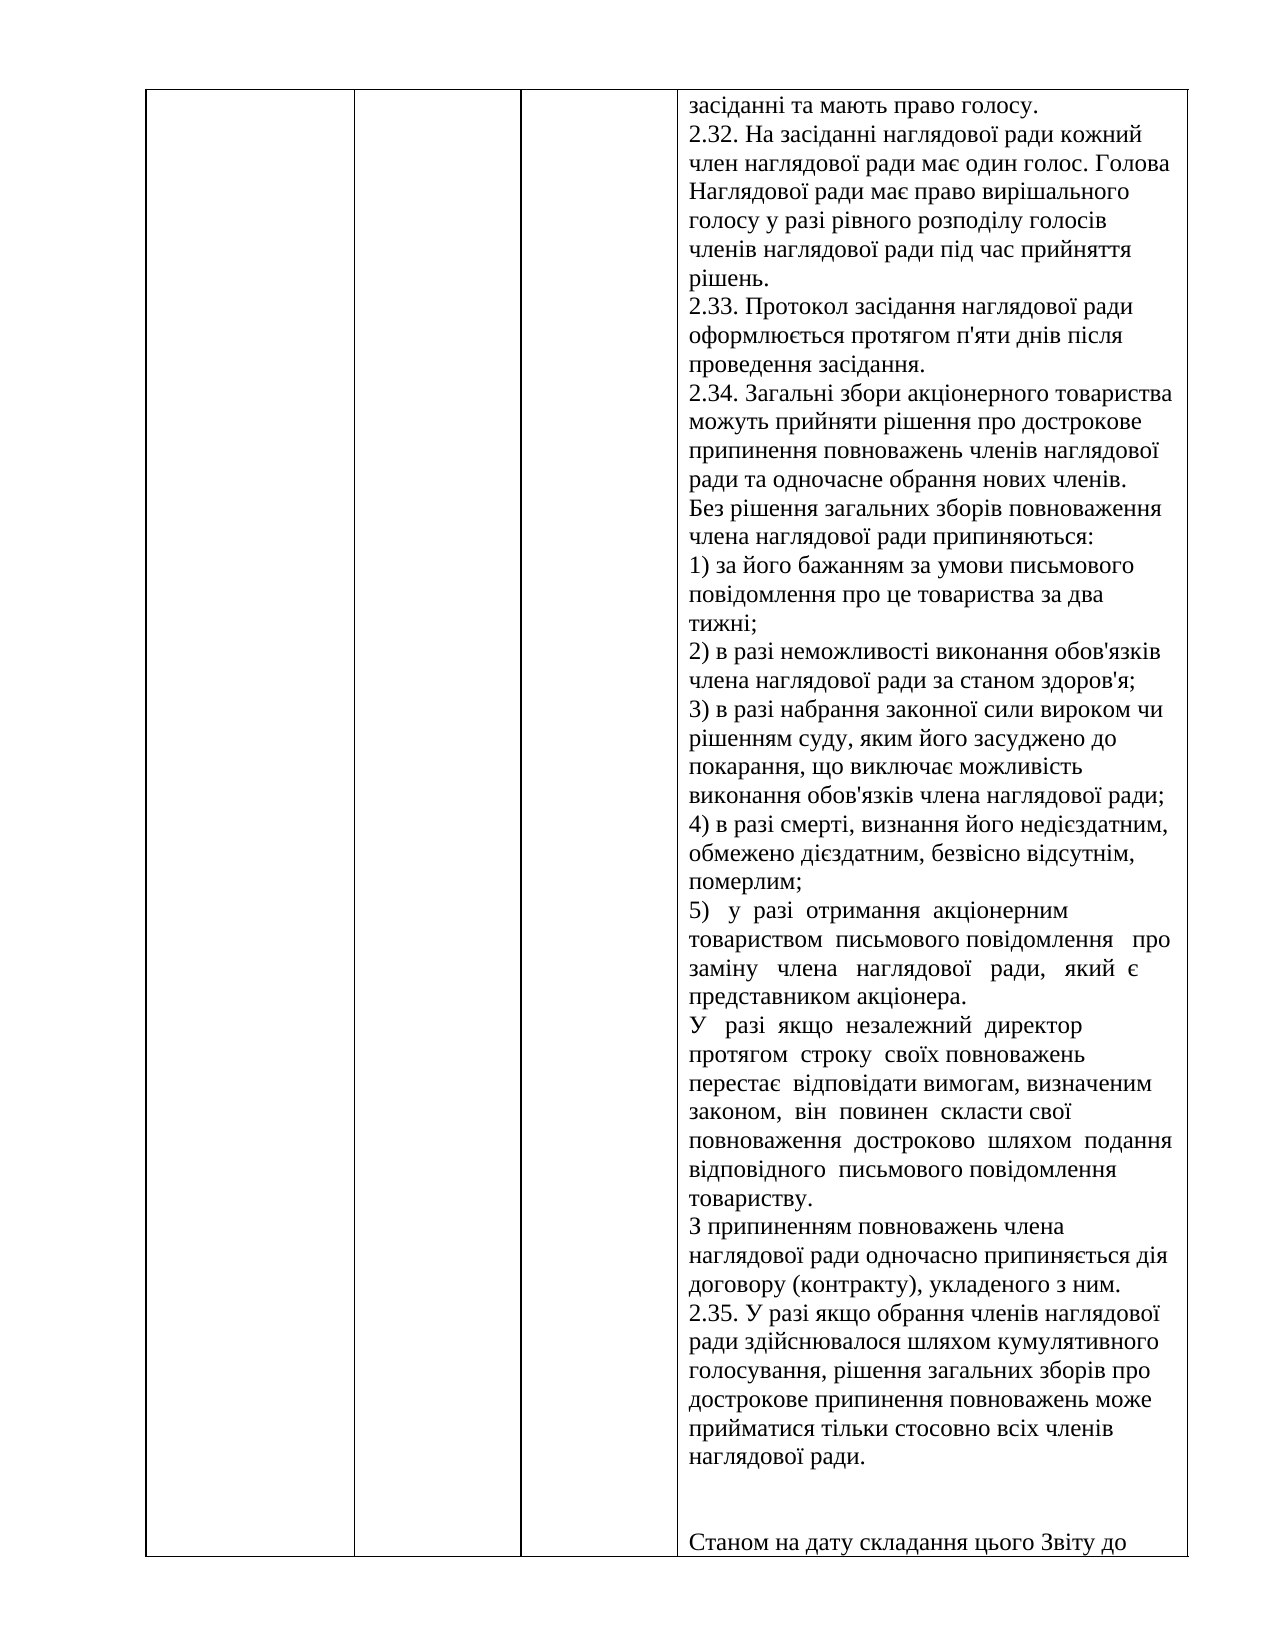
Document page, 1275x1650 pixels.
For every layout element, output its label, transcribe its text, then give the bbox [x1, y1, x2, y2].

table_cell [678, 90, 1187, 1556]
table_cell X [355, 90, 520, 1556]
table_cell [522, 90, 677, 1556]
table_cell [147, 90, 354, 1556]
